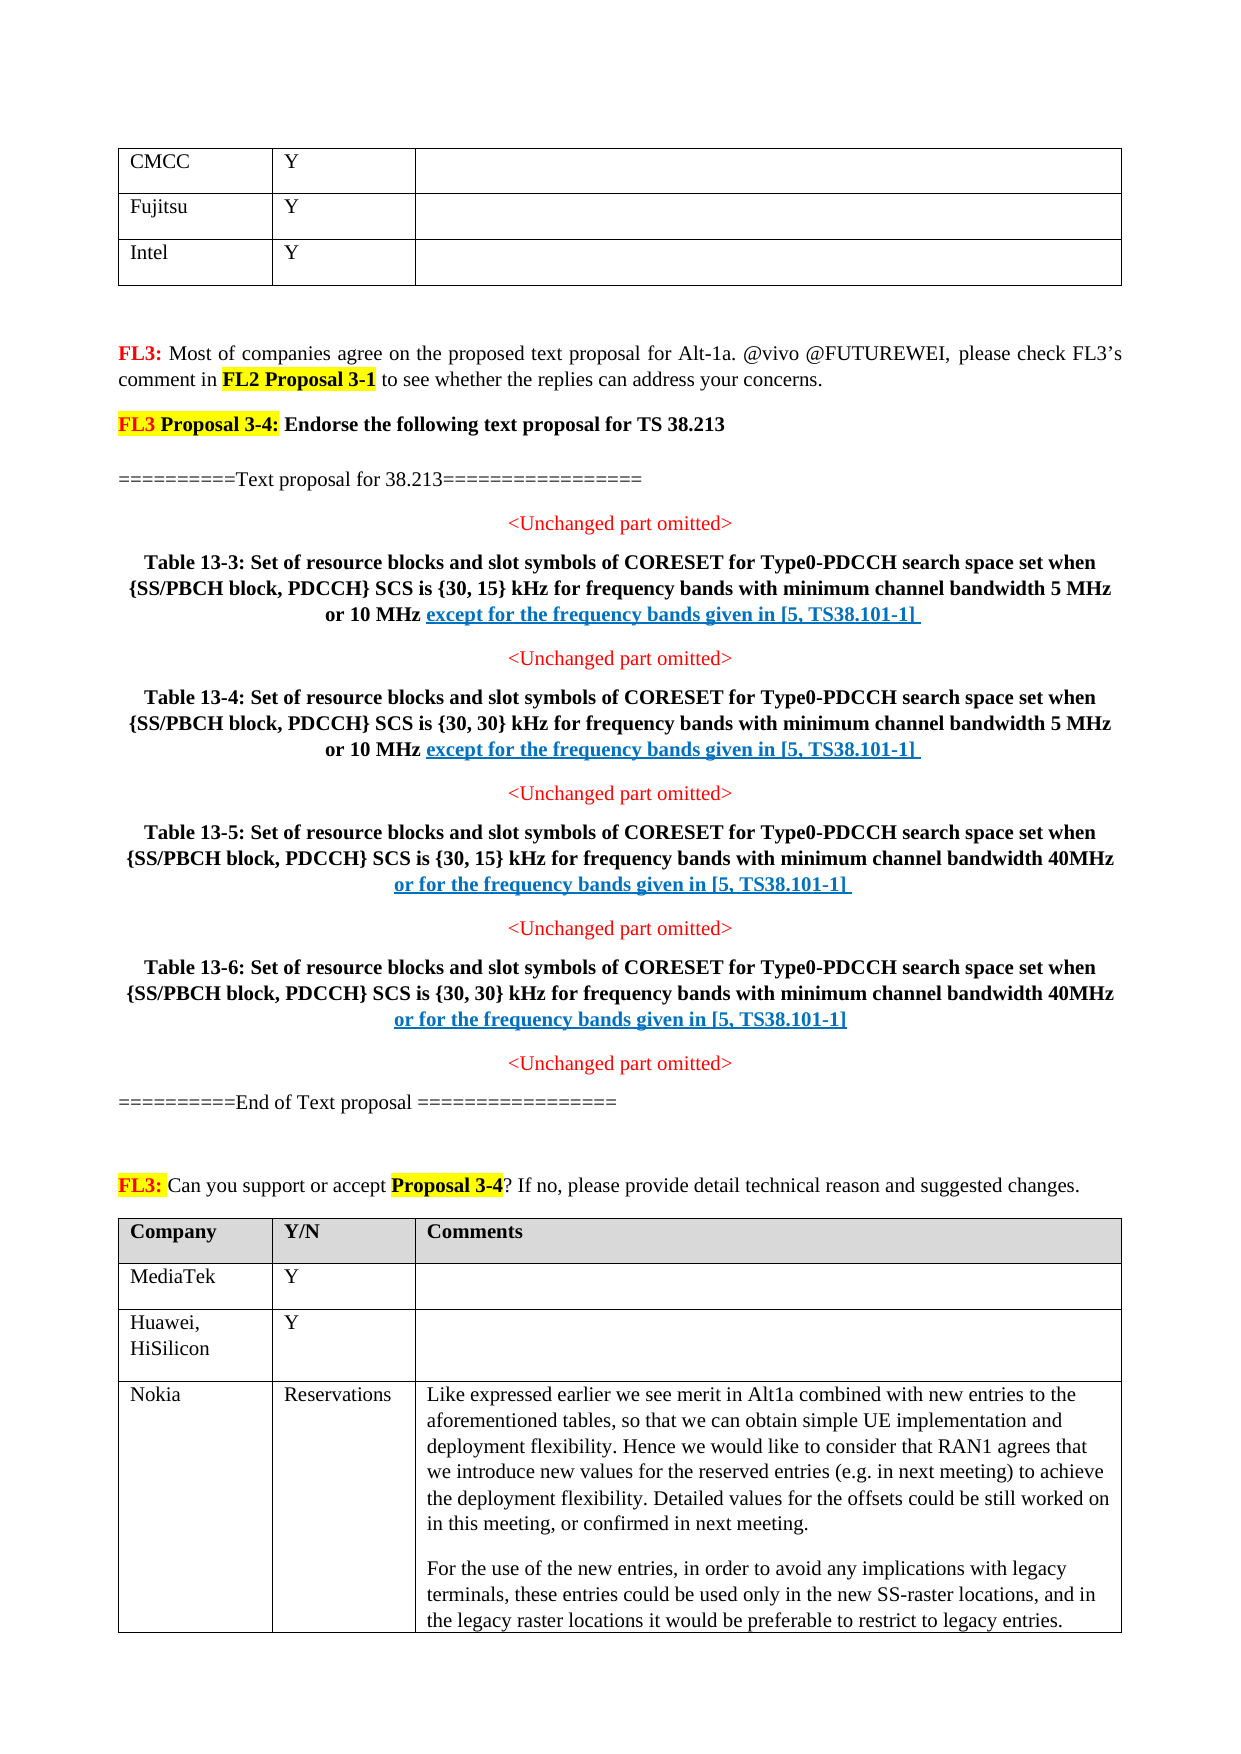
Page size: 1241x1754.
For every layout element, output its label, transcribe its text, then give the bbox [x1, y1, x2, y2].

table_cell Huawei, HiSilicon [119, 1310, 272, 1381]
text Table 13-3: Set of resource blocks and slot symbols of CORESET for Type0-PDCCH search space set when {SS/PBCH block, PDCCH} SCS is {30, 15} kHz for frequency bands with minimum channel bandwidth 5 MHz or 10 MHz except for the frequency bands given in [5, TS38.101-1] [118, 550, 1122, 626]
table_cell Y [273, 149, 415, 193]
table_cell Intel [119, 240, 272, 285]
table_cell [416, 149, 1121, 193]
table_cell [416, 1310, 1121, 1381]
table_header Y/N [273, 1219, 415, 1263]
table_cell Y [273, 1264, 415, 1309]
table_cell [416, 240, 1121, 285]
text Table 13-4: Set of resource blocks and slot symbols of CORESET for Type0-PDCCH search space set when {SS/PBCH block, PDCCH} SCS is {30, 30} kHz for frequency bands with minimum channel bandwidth 5 MHz or 10 MHz except for the frequency bands given in [5, TS38.101-1] [118, 685, 1122, 761]
text Table 13-6: Set of resource blocks and slot symbols of CORESET for Type0-PDCCH search space set when {SS/PBCH block, PDCCH} SCS is {30, 30} kHz for frequency bands with minimum channel bandwidth 40MHz or for the frequency bands given in [5, TS38.101-1] [118, 955, 1122, 1031]
table_cell CMCC [119, 149, 272, 193]
table_cell Reservations [273, 1382, 415, 1632]
table_cell [416, 194, 1121, 239]
text <Unchanged part omitted> [118, 511, 1122, 535]
text FL3: Can you support or accept Proposal 3-4? If no, please provide detail technical reason and suggested changes. [503, 1173, 1122, 1197]
table_cell Fujitsu [119, 194, 272, 239]
text <Unchanged part omitted> [118, 1051, 1122, 1075]
table_header Company [119, 1219, 272, 1263]
table_cell Y [273, 1310, 415, 1381]
text FL3 Proposal 3-4: Endorse the following text proposal for TS 38.213 [279, 411, 1122, 436]
table_cell MediaTek [119, 1264, 272, 1309]
table_cell Nokia [119, 1382, 272, 1632]
text FL3: Most of companies agree on the proposed text proposal for Alt-1a. @vivo @FUTUREWEI, please check FL3’s comment in FL2 Proposal 3-1 to see whether the replies can address your concerns. [118, 341, 1122, 391]
text <Unchanged part omitted> [118, 781, 1122, 805]
text Table 13-5: Set of resource blocks and slot symbols of CORESET for Type0-PDCCH search space set when {SS/PBCH block, PDCCH} SCS is {30, 15} kHz for frequency bands with minimum channel bandwidth 40MHz or for the frequency bands given in [5, TS38.101-1] [118, 820, 1122, 896]
table_cell [416, 1264, 1121, 1309]
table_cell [416, 1382, 1121, 1632]
table_header Comments [416, 1219, 1121, 1263]
table_cell Y [273, 240, 415, 285]
text <Unchanged part omitted> [118, 916, 1122, 940]
text ==========Text proposal for 38.213================= [118, 467, 1122, 491]
text ==========End of Text proposal ================= [118, 1090, 1122, 1114]
table_cell Y [273, 194, 415, 239]
text <Unchanged part omitted> [118, 646, 1122, 670]
